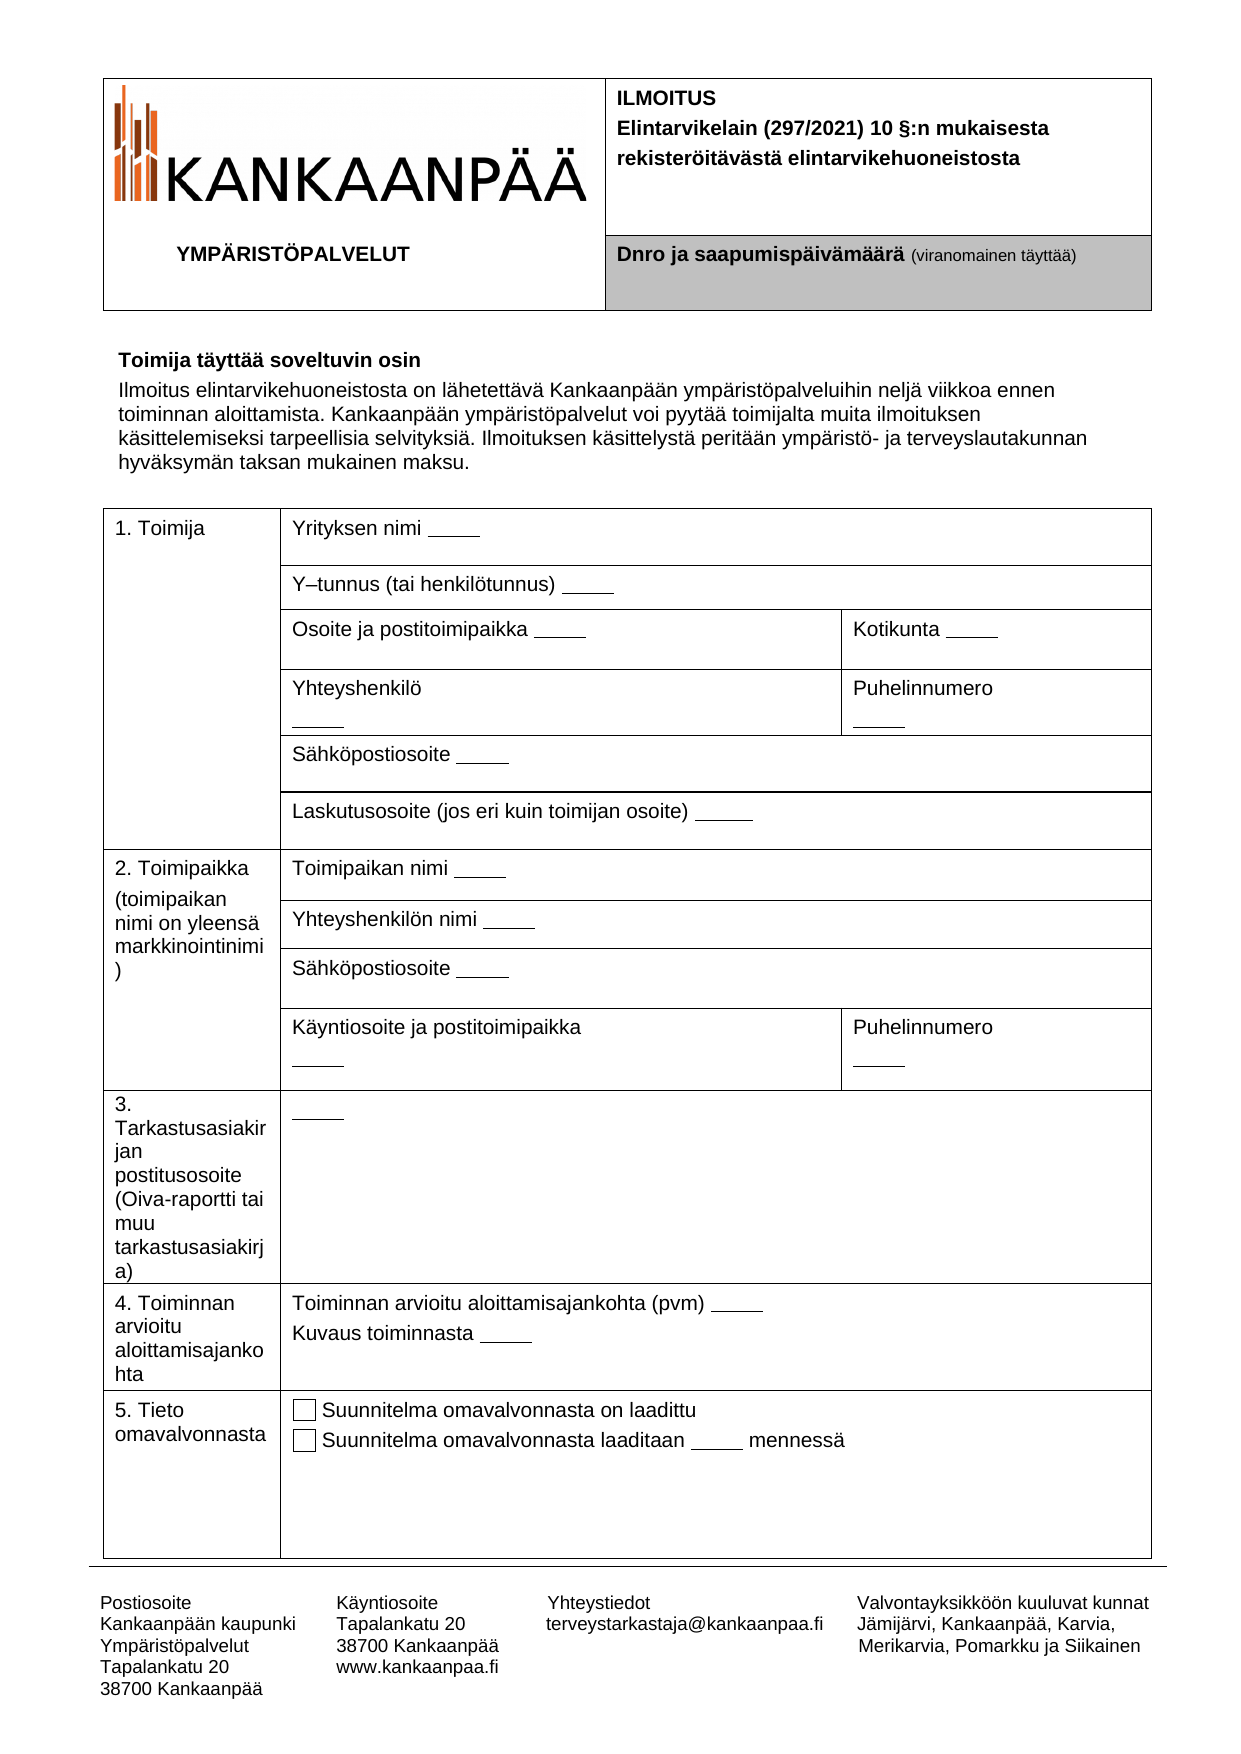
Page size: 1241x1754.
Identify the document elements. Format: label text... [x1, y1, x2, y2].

table_cell Puhelinnumero [842, 1009, 1151, 1090]
table_cell Yhteyshenkilön nimi [281, 901, 1151, 948]
table_cell Sähköpostiosoite [281, 949, 1151, 1008]
table_cell 2. Toimipaikka (toimipaikan nimi on yleensä markkinointinimi) [104, 850, 280, 1090]
text Ilmoitus elintarvikehuoneistosta on lähetettävä Kankaanpään ympäristöpalveluihin neljä viikkoa ennen toiminnan aloittamista. Kankaanpään ympäristöpalvelut voi pyytää toimijalta muita ilmoituksen käsittelemiseksi tarpeellisia selvityksiä. Ilmoituksen käsittelystä peritään ympäristö- ja terveyslautakunnan hyväksymän taksan mukainen maksu. [118, 378, 1122, 474]
table_header Yrityksen nimi [281, 509, 1151, 565]
table_cell Osoite ja postitoimipaikka [281, 610, 841, 669]
table_cell Sähköpostiosoite [281, 736, 1151, 791]
text Toimija täyttää soveltuvin osin [118, 348, 1122, 372]
table_cell Kotikunta [842, 610, 1151, 669]
table_header [104, 79, 605, 235]
table_cell Laskutusosoite (jos eri kuin toimijan osoite) [281, 793, 1151, 849]
table_header ILMOITUS Elintarvikelain (297/2021) 10 §:n mukaisesta rekisteröitävästä elintarvikehuoneistosta [606, 79, 1151, 235]
table_header 1. Toimija [104, 509, 280, 849]
table_cell Käyntiosoite ja postitoimipaikka [281, 1009, 841, 1090]
table_cell Toimipaikan nimi [281, 850, 1151, 900]
table_cell 4. Toiminnan arvioitu aloittamisajankohta [104, 1284, 280, 1390]
picture [114, 85, 587, 201]
table_cell Y–tunnus (tai henkilötunnus) [281, 566, 1151, 609]
table_cell Puhelinnumero [842, 670, 1151, 734]
table_cell 5. Tieto omavalvonnasta [104, 1391, 280, 1558]
table_cell [281, 1091, 1151, 1283]
table_cell YMPÄRISTÖPALVELUT [104, 235, 605, 310]
table_cell Yhteyshenkilö [281, 670, 841, 734]
table_cell Suunnitelma omavalvonnasta on laadittu Suunnitelma omavalvonnasta laaditaan mennessä [281, 1391, 1151, 1558]
table_cell Dnro ja saapumispäivämäärä (viranomainen täyttää) [606, 236, 1151, 310]
table_cell Toiminnan arvioitu aloittamisajankohta (pvm) Kuvaus toiminnasta [281, 1284, 1151, 1390]
table_cell 3. Tarkastusasiakirjan postitusosoite (Oiva-raportti tai muu tarkastusasiakirja) [104, 1091, 280, 1283]
